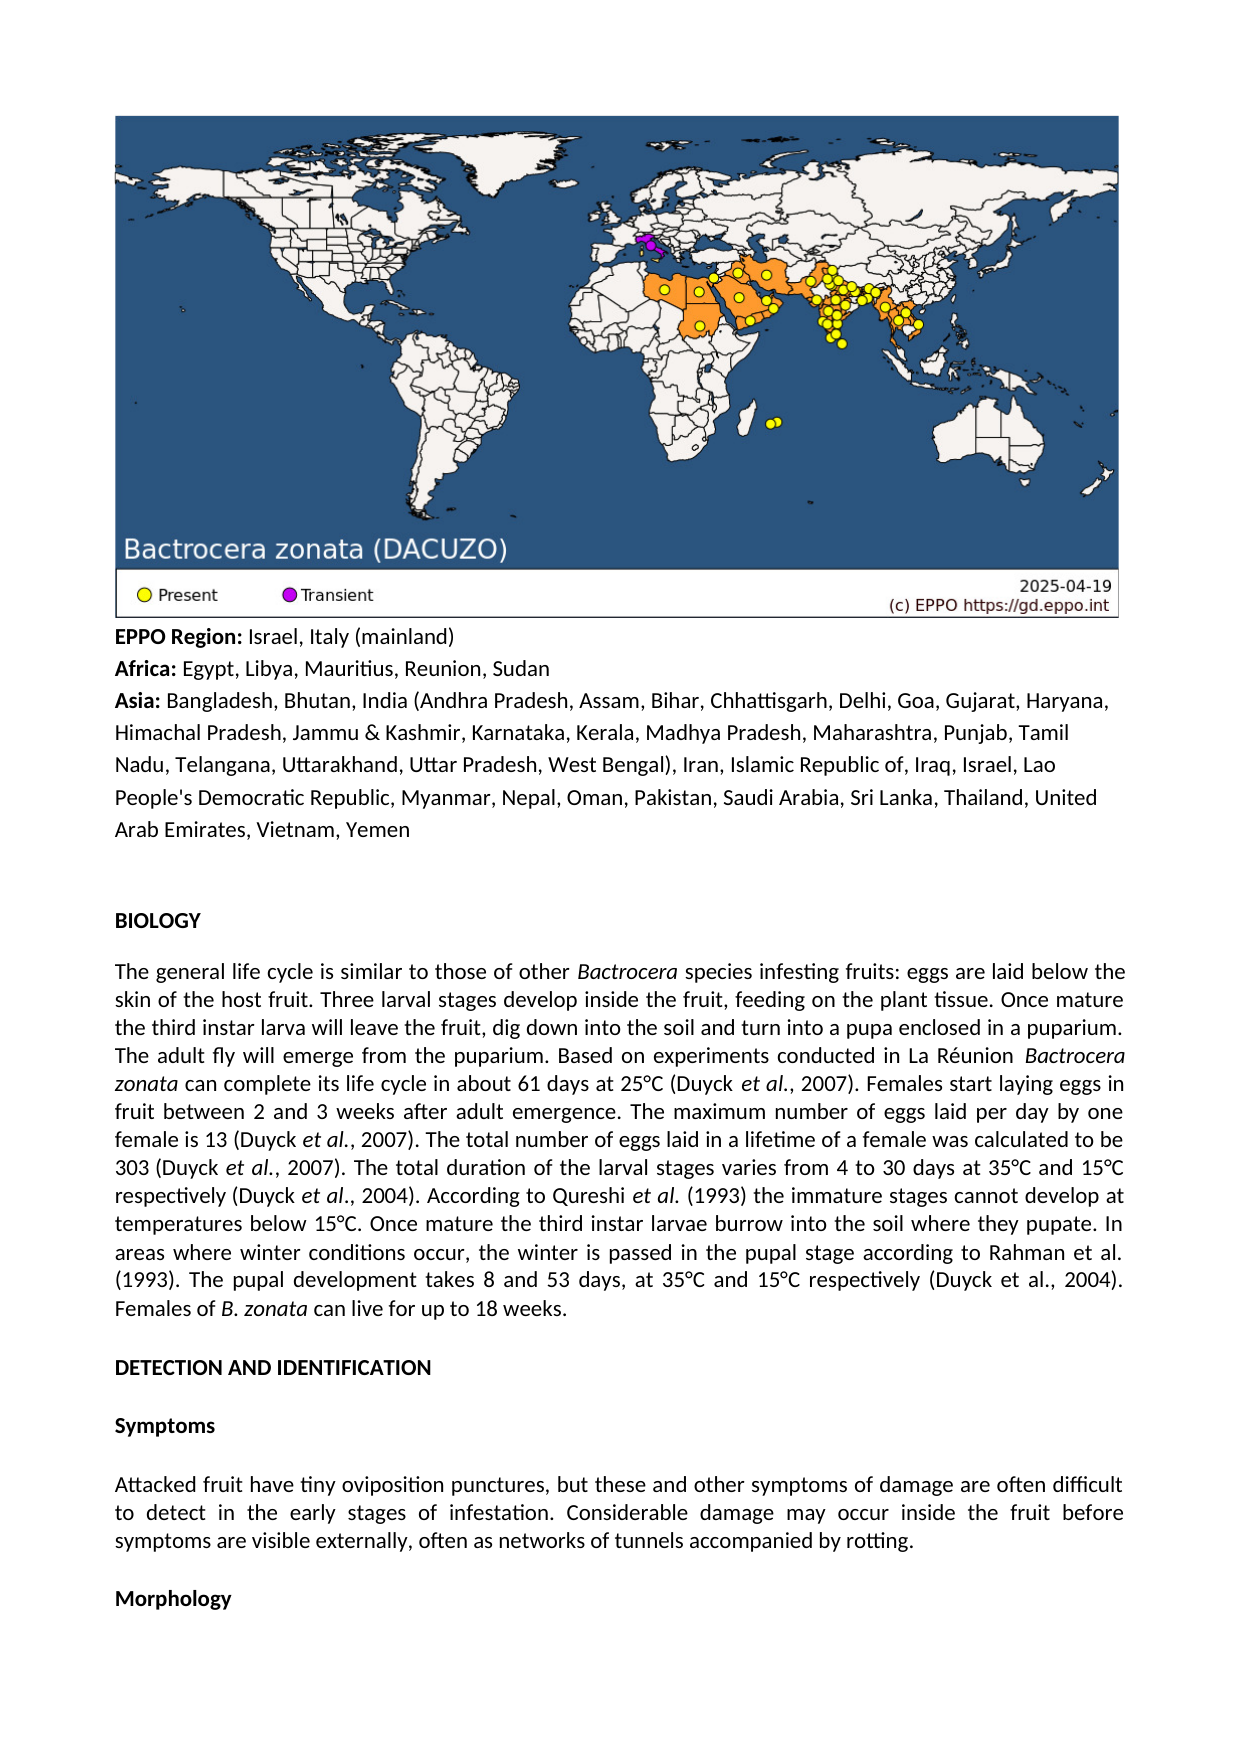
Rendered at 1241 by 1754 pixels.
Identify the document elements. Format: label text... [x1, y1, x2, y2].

text Morphology [114, 1584, 1126, 1613]
text Attacked fruit have tiny oviposition punctures, but these and other symptoms of damage are often difficult to detect in the early stages of infestation. Considerable damage may occur inside the fruit before symptoms are visible externally, often as networks of tunnels accompanied by rotting. [114, 1470, 1126, 1554]
text The general life cycle is similar to those of other Bactrocera species infesting fruits: eggs are laid below the skin of the host fruit. Three larval stages develop inside the fruit, feeding on the plant tissue. Once mature the third instar larva will leave the fruit, dig down into the soil and turn into a pupa enclosed in a puparium. The adult fly will emerge from the puparium. Based on experiments conducted in La Réunion Bactrocera zonata can complete its life cycle in about 61 days at 25°C (Duyck et al., 2007). Females start laying eggs in fruit between 2 and 3 weeks after adult emergence. The maximum number of eggs laid per day by one female is 13 (Duyck et al., 2007). The total number of eggs laid in a lifetime of a female was calculated to be 303 (Duyck et al., 2007). The total duration of the larval stages varies from 4 to 30 days at 35°C and 15°C respectively (Duyck et al., 2004). According to Qureshi et al. (1993) the immature stages cannot develop at temperatures below 15°C. Once mature the third instar larvae burrow into the soil where they pupate. In areas where winter conditions occur, the winter is passed in the pupal stage according to Rahman et al. (1993). The pupal development takes 8 and 53 days, at 35°C and 15°C respectively (Duyck et al., 2004). Females of B. zonata can live for up to 18 weeks. [114, 957, 1126, 1322]
text BIOLOGY [114, 878, 1126, 934]
picture [114, 114, 1119, 618]
text DETECTION AND IDENTIFICATION [114, 1353, 1126, 1381]
text Symptoms [114, 1411, 1126, 1439]
